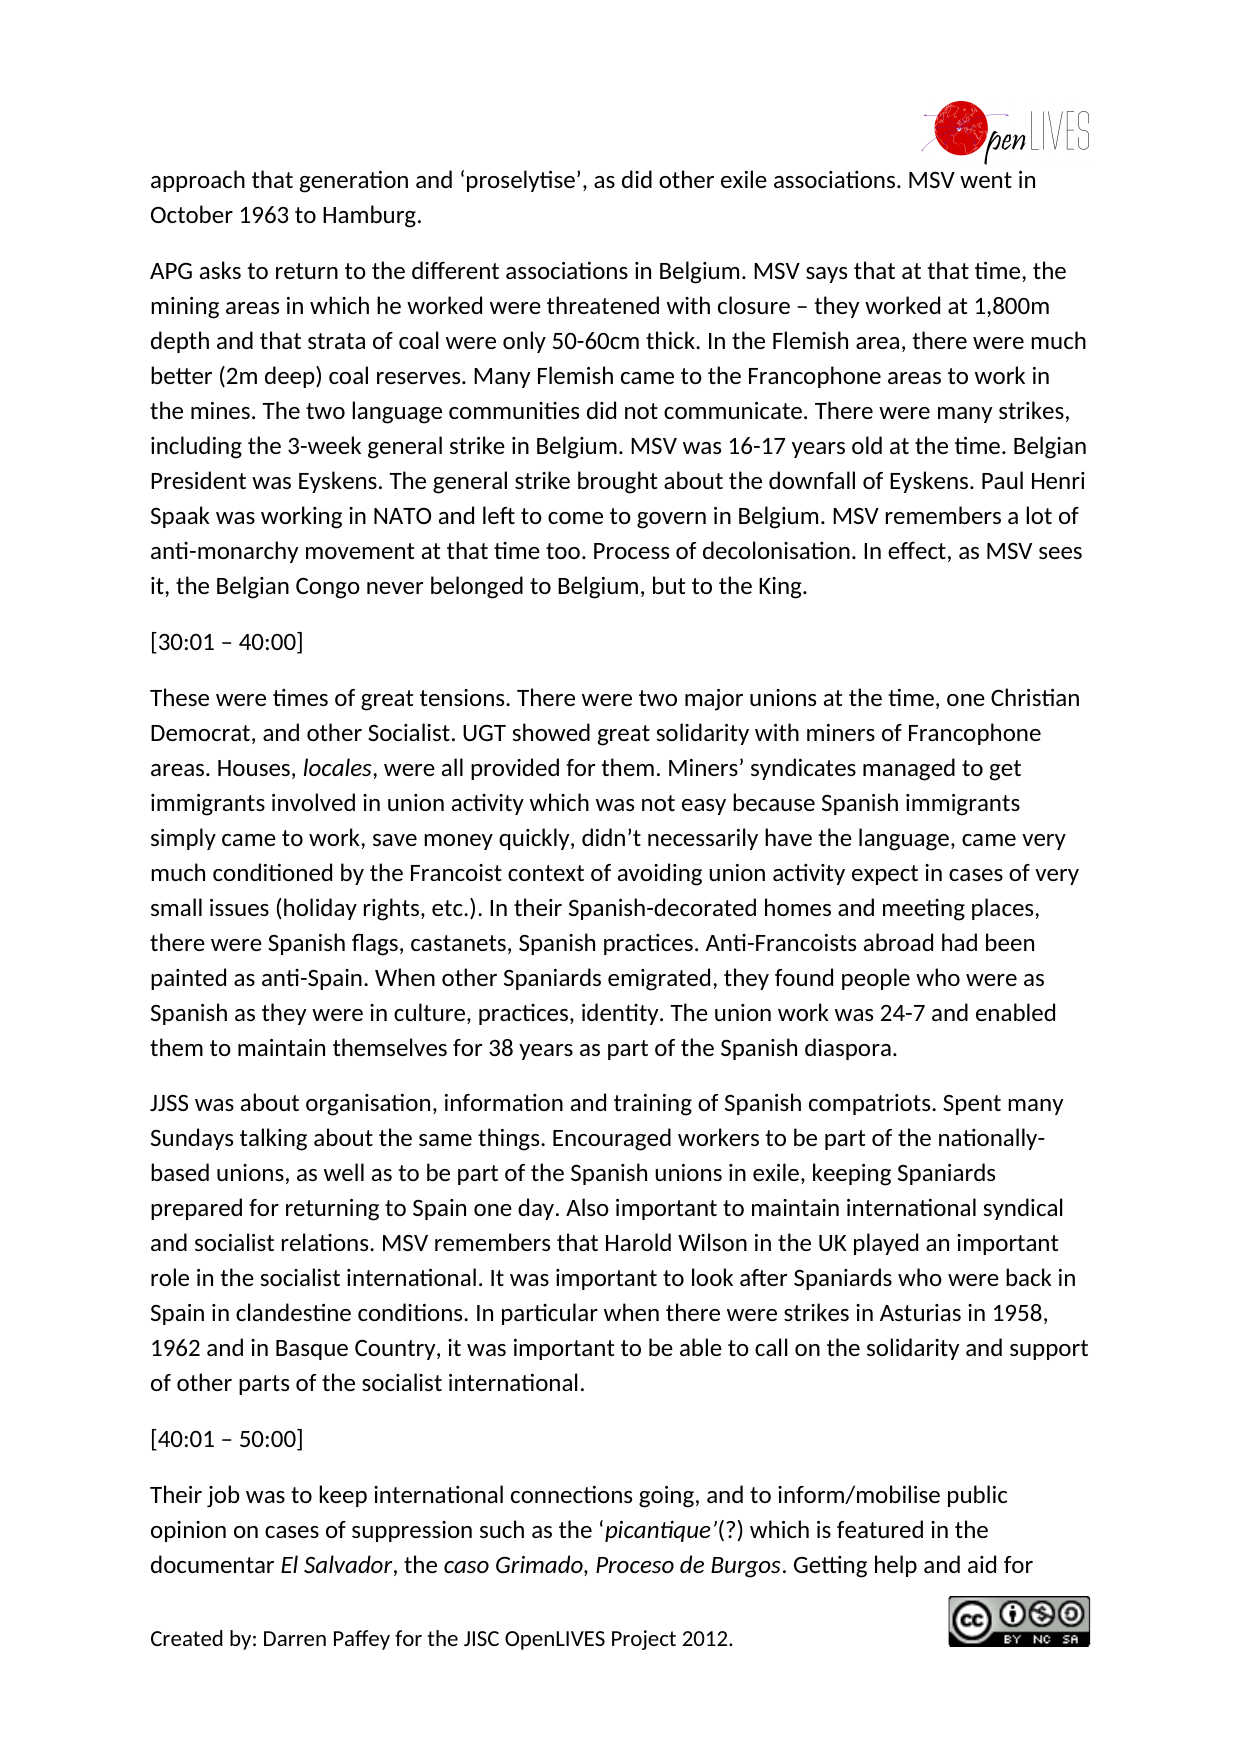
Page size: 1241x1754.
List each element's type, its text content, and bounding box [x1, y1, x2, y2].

picture [921, 101, 1091, 165]
text [30:01 – 40:00] [150, 626, 1090, 656]
text JJSS was about organisation, information and training of Spanish compatriots. Spent many Sundays talking about the same things. Encouraged workers to be part of the nationally-based unions, as well as to be part of the Spanish unions in exile, keeping Spaniards prepared for returning to Spain one day. Also important to maintain international syndical and socialist relations. MSV remembers that Harold Wilson in the UK played an important role in the socialist international. It was important to look after Spaniards who were back in Spain in clandestine conditions. In particular when there were strikes in Asturias in 1958, 1962 and in Basque Country, it was important to be able to call on the solidarity and support of other parts of the socialist international. [150, 1088, 1090, 1398]
text [40:01 – 50:00] [150, 1423, 1090, 1454]
text These were times of great tensions. There were two major unions at the time, one Christian Democrat, and other Socialist. UGT showed great solidarity with miners of Francophone areas. Houses, locales, were all provided for them. Miners’ syndicates managed to get immigrants involved in union activity which was not easy because Spanish immigrants simply came to work, save money quickly, didn’t necessarily have the language, came very much conditioned by the Francoist context of avoiding union activity expect in cases of very small issues (holiday rights, etc.). In their Spanish-decorated homes and meeting places, there were Spanish flags, castanets, Spanish practices. Anti-Francoists abroad had been painted as anti-Spain. When other Spaniards emigrated, they found people who were as Spanish as they were in culture, practices, identity. The union work was 24-7 and enabled them to maintain themselves for 38 years as part of the Spanish diaspora. [150, 682, 1090, 1062]
picture [948, 1596, 1091, 1647]
text APG asks to return to the different associations in Belgium. MSV says that at that time, the mining areas in which he worked were threatened with closure – they worked at 1,800m depth and that strata of coal were only 50-60cm thick. In the Flemish area, there were much better (2m deep) coal reserves. Many Flemish came to the Francophone areas to work in the mines. The two language communities did not communicate. There were many strikes, including the 3-week general strike in Belgium. MSV was 16-17 years old at the time. Belgian President was Eyskens. The general strike brought about the downfall of Eyskens. Paul Henri Spaak was working in NATO and left to come to govern in Belgium. MSV remembers a lot of anti-monarchy movement at that time too. Process of decolonisation. In effect, as MSV sees it, the Belgian Congo never belonged to Belgium, but to the King. [150, 255, 1090, 601]
